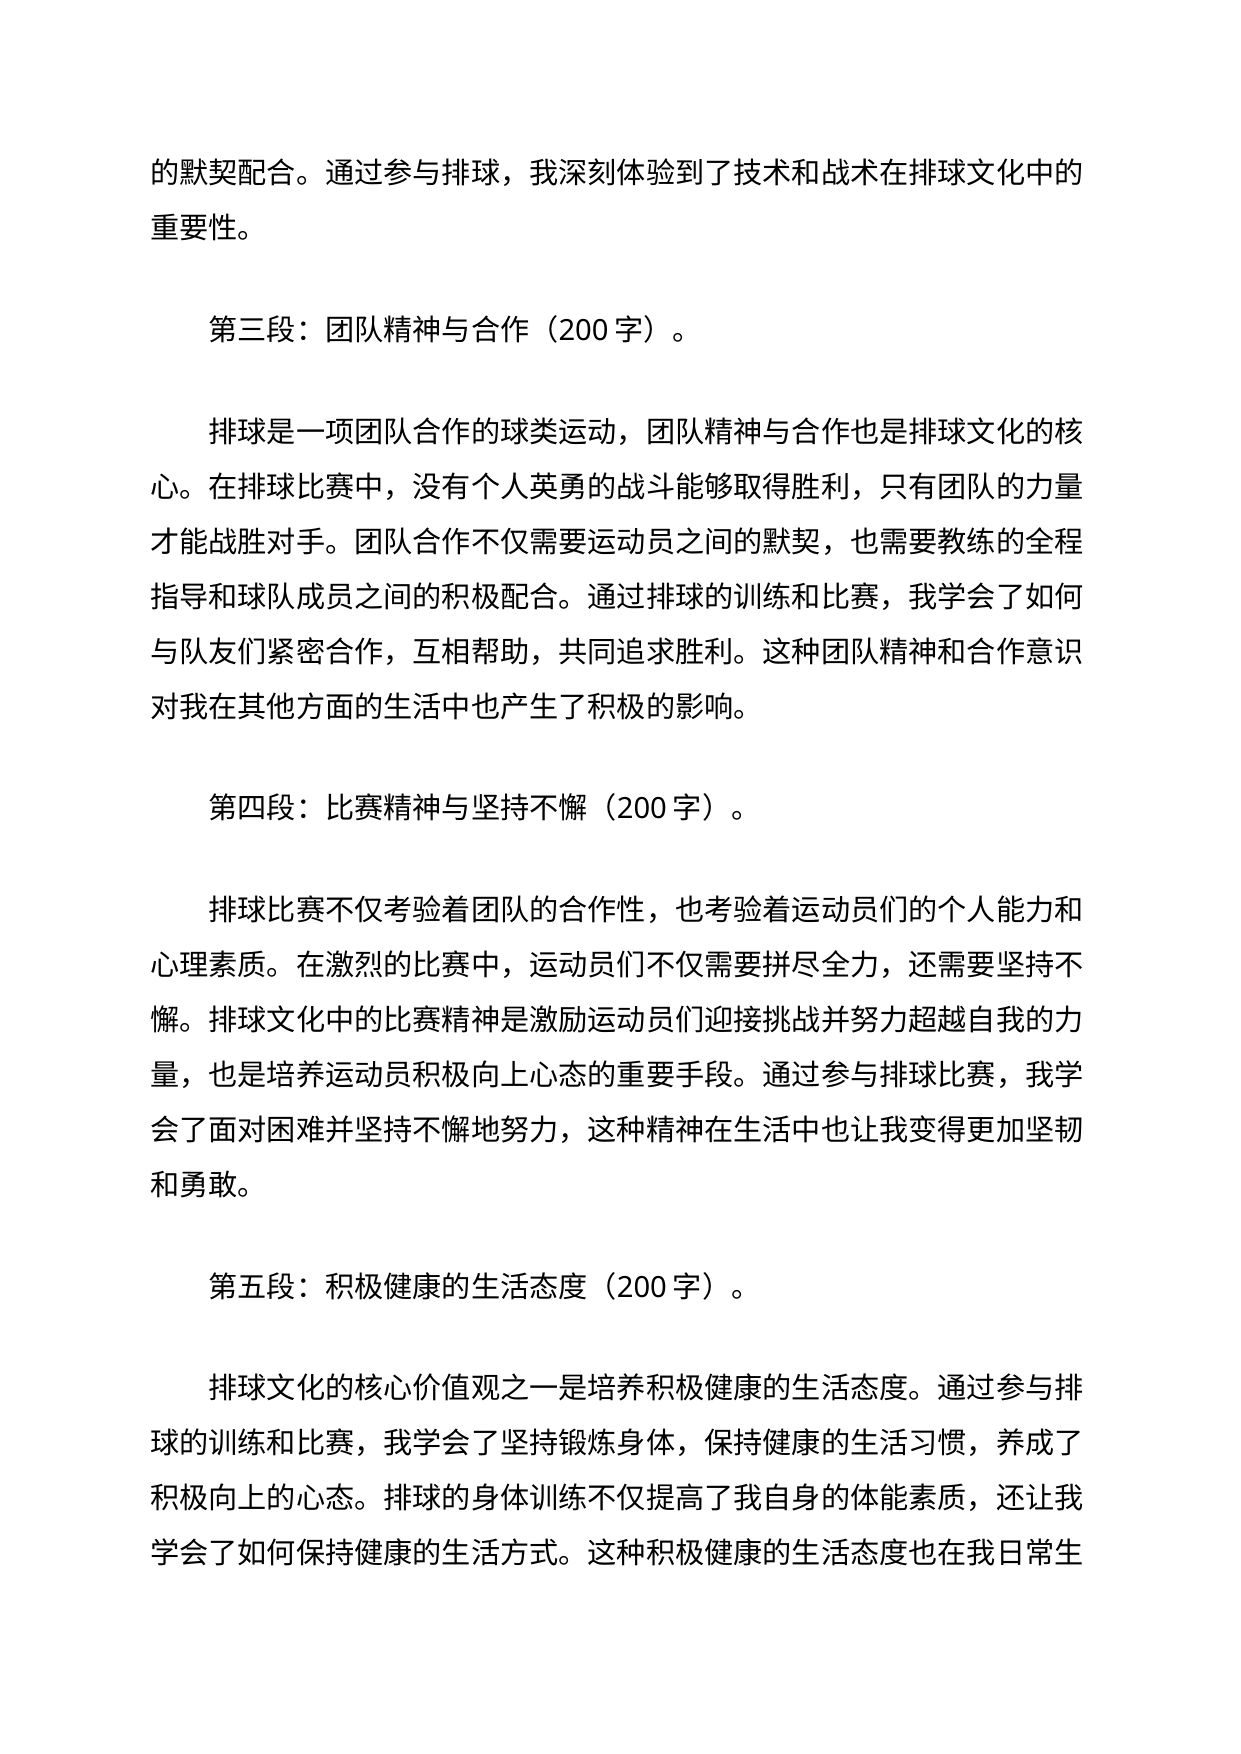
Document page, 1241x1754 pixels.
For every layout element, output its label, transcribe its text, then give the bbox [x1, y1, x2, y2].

text 排球是一项团队合作的球类运动，团队精神与合作也是排球文化的核心。在排球比赛中，没有个人英勇的战斗能够取得胜利，只有团队的力量才能战胜对手。团队合作不仅需要运动员之间的默契，也需要教练的全程指导和球队成员之间的积极配合。通过排球的训练和比赛，我学会了如何与队友们紧密合作，互相帮助，共同追求胜利。这种团队精神和合作意识对我在其他方面的生活中也产生了积极的影响。 [150, 409, 1090, 725]
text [150, 1365, 1090, 1572]
text 第四段：比赛精神与坚持不懈（200字）。 [150, 785, 1090, 827]
text 排球比赛不仅考验着团队的合作性，也考验着运动员们的个人能力和心理素质。在激烈的比赛中，运动员们不仅需要拼尽全力，还需要坚持不懈。排球文化中的比赛精神是激励运动员们迎接挑战并努力超越自我的力量，也是培养运动员积极向上心态的重要手段。通过参与排球比赛，我学会了面对困难并坚持不懈地努力，这种精神在生活中也让我变得更加坚韧和勇敢。 [150, 887, 1090, 1204]
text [150, 150, 1090, 247]
text 第三段：团队精神与合作（200字）。 [150, 307, 1090, 349]
text 第五段：积极健康的生活态度（200字）。 [150, 1263, 1090, 1306]
